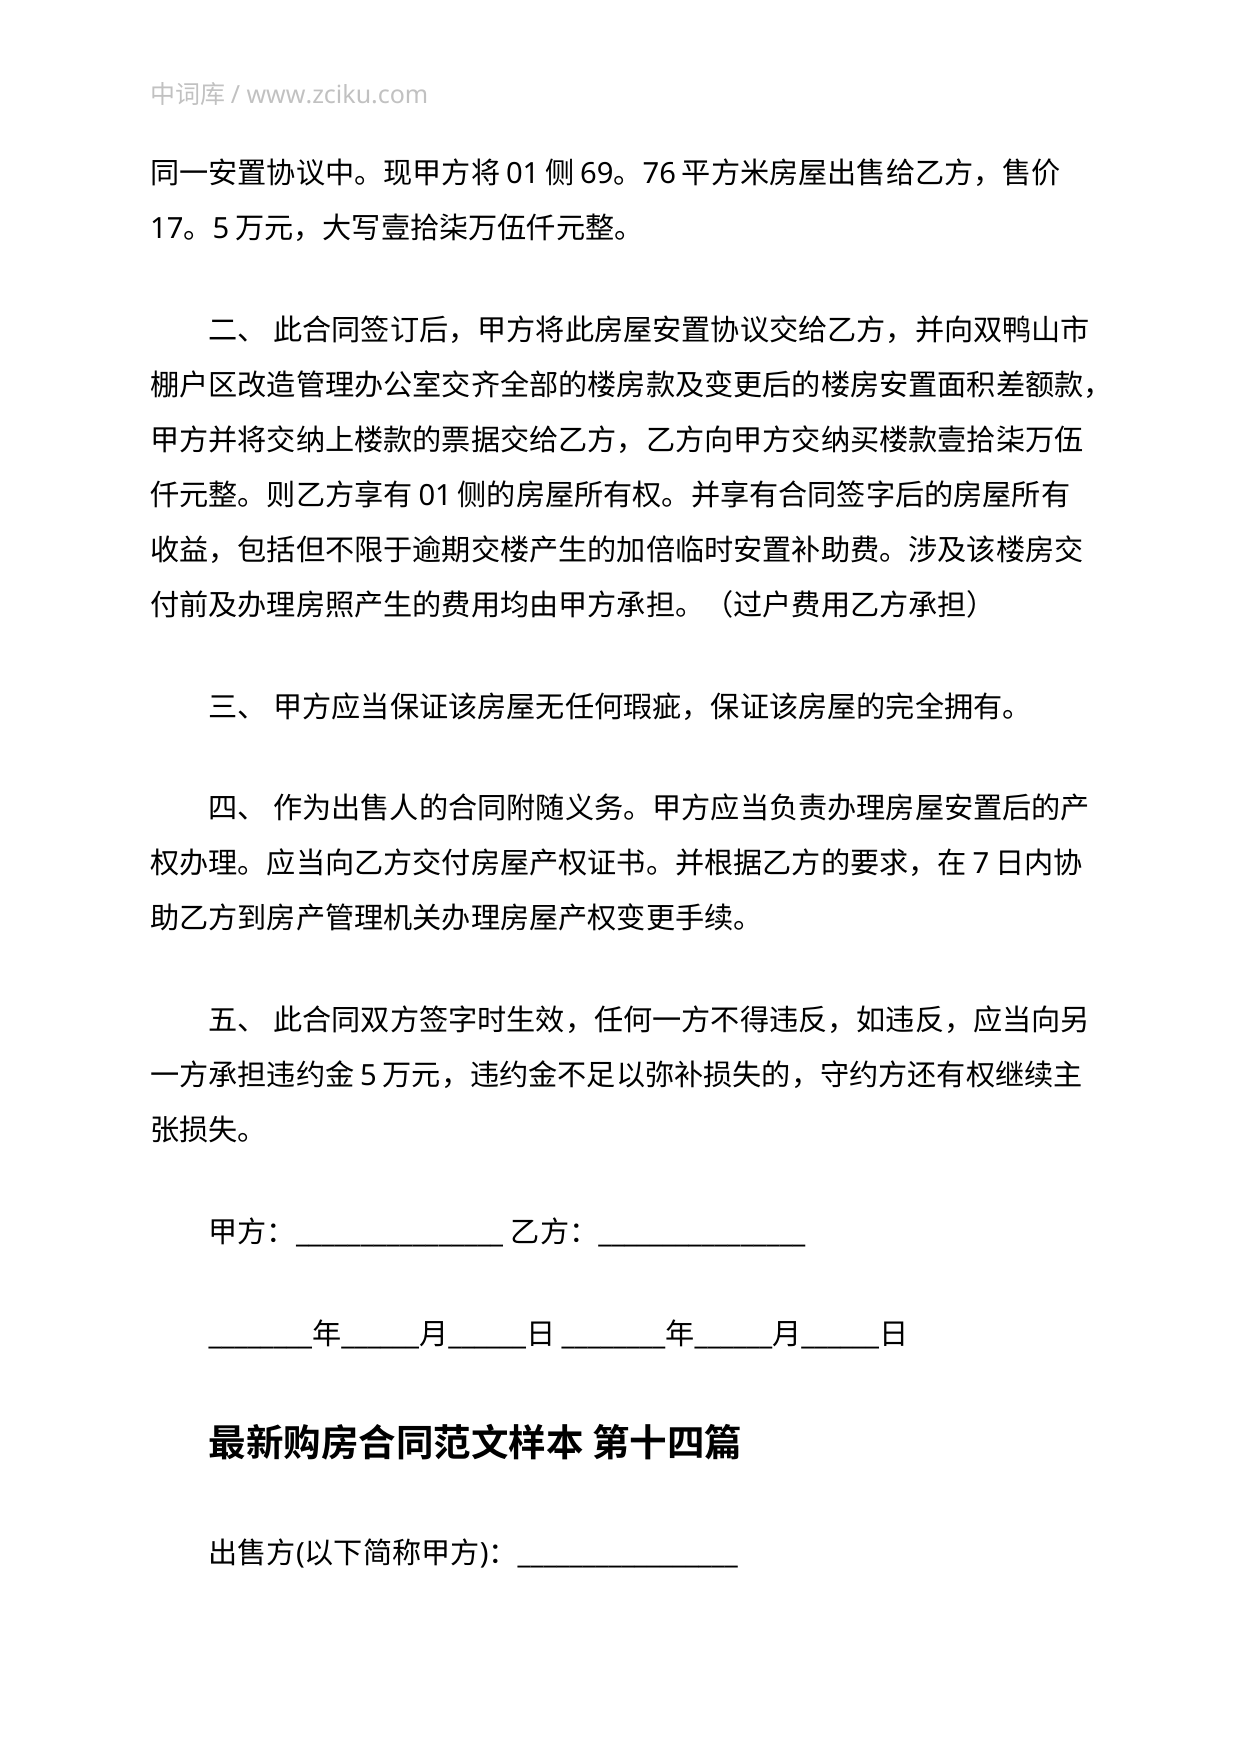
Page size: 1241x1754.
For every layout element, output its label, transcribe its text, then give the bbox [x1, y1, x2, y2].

text 四、 作为出售人的合同附随义务。甲方应当负责办理房屋安置后的产权办理。应当向乙方交付房屋产权证书。并根据乙方的要求，在7日内协助乙方到房产管理机关办理房屋产权变更手续。 [150, 785, 1090, 937]
text ________年______月______日 ________年______月______日 [150, 1310, 1090, 1353]
text 三、 甲方应当保证该房屋无任何瑕疵，保证该房屋的完全拥有。 [150, 683, 1090, 726]
text 最新购房合同范文样本 第十四篇 [150, 1412, 1090, 1467]
text 出售方(以下简称甲方)：_________________ [150, 1530, 1090, 1572]
text 甲方：________________ 乙方：________________ [150, 1208, 1090, 1251]
text 二、 此合同签订后，甲方将此房屋安置协议交给乙方，并向双鸭山市棚户区改造管理办公室交齐全部的楼房款及变更后的楼房安置面积差额款，甲方并将交纳上楼款的票据交给乙方，乙方向甲方交纳买楼款壹拾柒万伍仟元整。则乙方享有01侧的房屋所有权。并享有合同签字后的房屋所有收益，包括但不限于逾期交楼产生的加倍临时安置补助费。涉及该楼房交付前及办理房照产生的费用均由甲方承担。（过户费用乙方承担） [150, 307, 1090, 624]
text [150, 150, 1090, 247]
text 五、 此合同双方签字时生效，任何一方不得违反，如违反，应当向另一方承担违约金5万元，违约金不足以弥补损失的，守约方还有权继续主张损失。 [150, 997, 1090, 1149]
